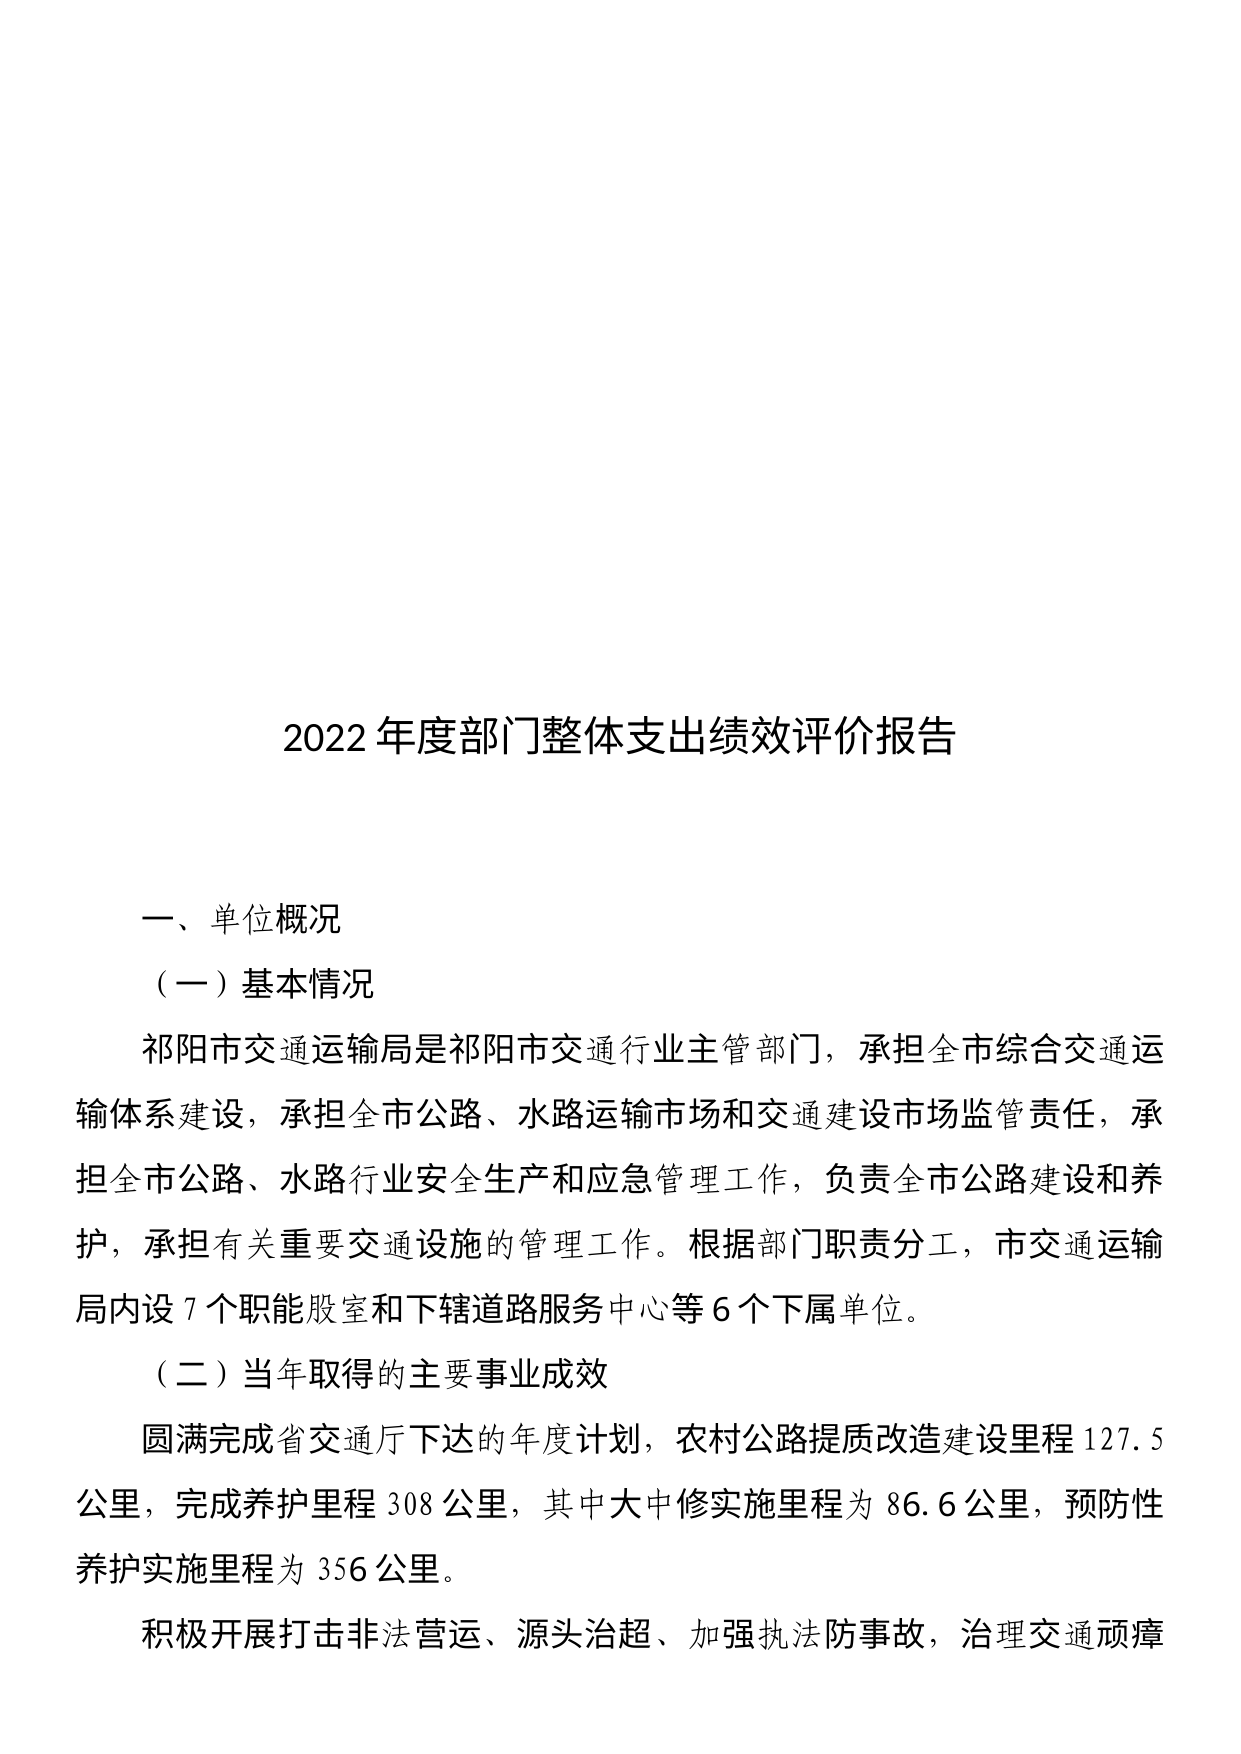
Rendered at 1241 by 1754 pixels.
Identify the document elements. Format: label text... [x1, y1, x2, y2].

text 一、单位概况 [75, 885, 1165, 950]
text 祁阳市交通运输局是祁阳市交通行业主管部门，承担全市综合交通运输体系建设，承担全市公路、水路运输市场和交通建设市场监管责任，承担全市公路、水路行业安全生产和应急管理工作，负责全市公路建设和养护，承担有关重要交通设施的管理工作。根据部门职责分工，市交通运输局内设7个职能股室和下辖道路服务中心等6个下属单位。 [75, 1015, 1165, 1340]
list 当年取得的主要事业成效 [75, 1340, 1165, 1405]
list 圆满完成省交通厅下达的年度计划，农村公路提质改造建设里程127.5公里，完成养护里程308公里，其中大中修实施里程为86.6公里，预防性养护实施里程为356公里。 [75, 1405, 1165, 1600]
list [75, 1600, 1165, 1665]
text （一）基本情况 [75, 950, 1165, 1015]
subtitle 2022年度部门整体支出绩效评价报告 [75, 701, 1165, 766]
